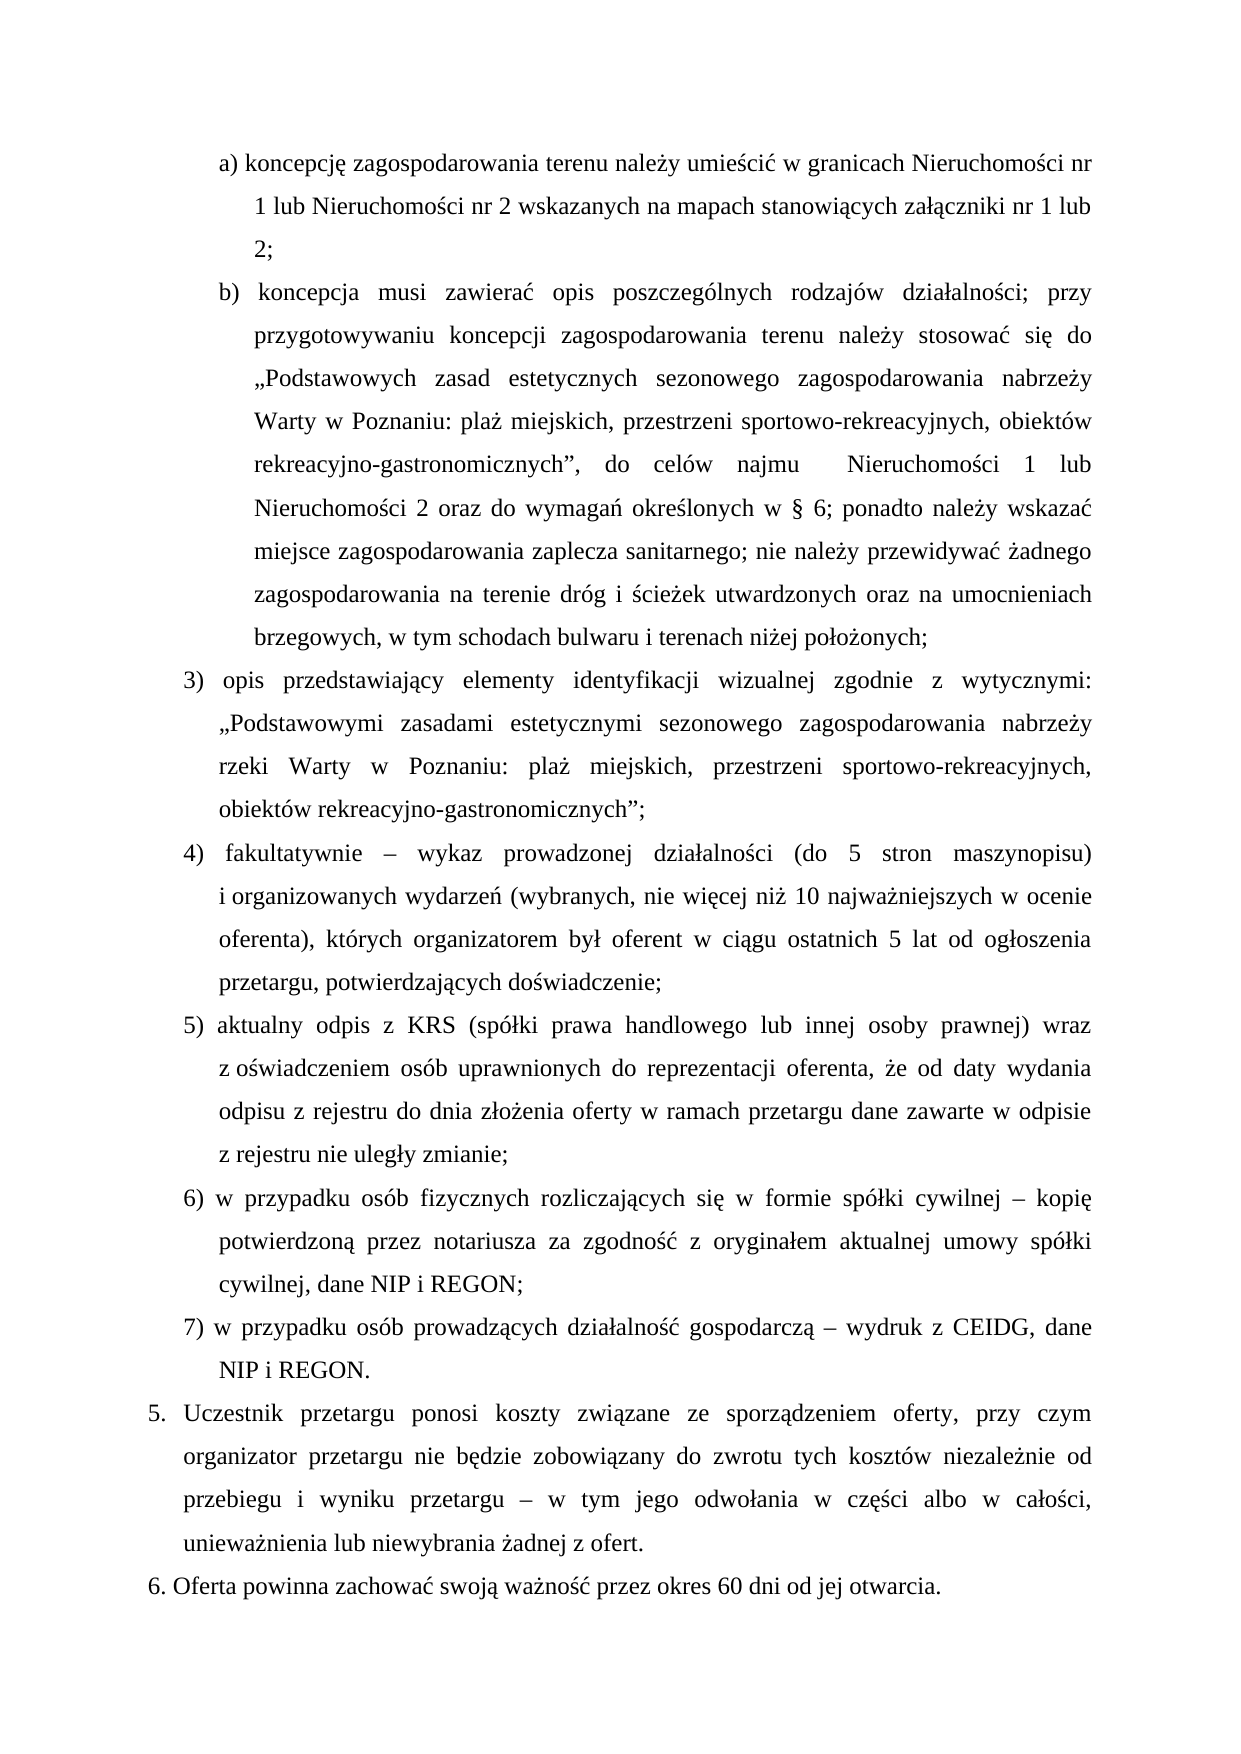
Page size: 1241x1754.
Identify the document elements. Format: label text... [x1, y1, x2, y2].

text 4) fakultatywnie – wykaz prowadzonej działalności (do 5 stron maszynopisu) i organizowanych wydarzeń (wybranych, nie więcej niż 10 najważniejszych w ocenie oferenta), których organizatorem był oferent w ciągu ostatnich 5 lat od ogłoszenia przetargu, potwierdzających doświadczenie; [183, 838, 1093, 996]
text 6) w przypadku osób fizycznych rozliczających się w formie spółki cywilnej – kopię potwierdzoną przez notariusza za zgodność z oryginałem aktualnej umowy spółki cywilnej, dane NIP i REGON; [183, 1183, 1093, 1298]
text 3) opis przedstawiający elementy identyfikacji wizualnej zgodnie z wytycznymi: „Podstawowymi zasadami estetycznymi sezonowego zagospodarowania nabrzeży rzeki Warty w Poznaniu: plaż miejskich, przestrzeni sportowo-rekreacyjnych, obiektów rekreacyjno-gastronomicznych”; [183, 665, 1093, 823]
text 7) w przypadku osób prowadzących działalność gospodarczą – wydruk z CEIDG, dane NIP i REGON. [183, 1312, 1093, 1384]
text b) koncepcja musi zawierać opis poszczególnych rodzajów działalności; przy przygotowywaniu koncepcji zagospodarowania terenu należy stosować się do „Podstawowych zasad estetycznych sezonowego zagospodarowania nabrzeży Warty w Poznaniu: plaż miejskich, przestrzeni sportowo-rekreacyjnych, obiektów rekreacyjno-gastronomicznych”, do celów najmu Nieruchomości 1 lub Nieruchomości 2 oraz do wymagań określonych w § 6; ponadto należy wskazać miejsce zagospodarowania zaplecza sanitarnego; nie należy przewidywać żadnego zagospodarowania na terenie dróg i ścieżek utwardzonych oraz na umocnieniach brzegowych, w tym schodach bulwaru i terenach niżej położonych; [218, 277, 1093, 651]
text 5. Uczestnik przetargu ponosi koszty związane ze sporządzeniem oferty, przy czym organizator przetargu nie będzie zobowiązany do zwrotu tych kosztów niezależnie od przebiegu i wyniku przetargu – w tym jego odwołania w części albo w całości, unieważnienia lub niewybrania żadnej z ofert. [148, 1398, 1093, 1556]
text a) koncepcję zagospodarowania terenu należy umieścić w granicach Nieruchomości nr 1 lub Nieruchomości nr 2 wskazanych na mapach stanowiących załączniki nr 1 lub 2; [218, 148, 1093, 263]
text 6. Oferta powinna zachować swoją ważność przez okres 60 dni od jej otwarcia. [148, 1571, 1093, 1599]
text 5) aktualny odpis z KRS (spółki prawa handlowego lub innej osoby prawnej) wraz z oświadczeniem osób uprawnionych do reprezentacji oferenta, że od daty wydania odpisu z rejestru do dnia złożenia oferty w ramach przetargu dane zawarte w odpisie z rejestru nie uległy zmianie; [183, 1010, 1093, 1168]
